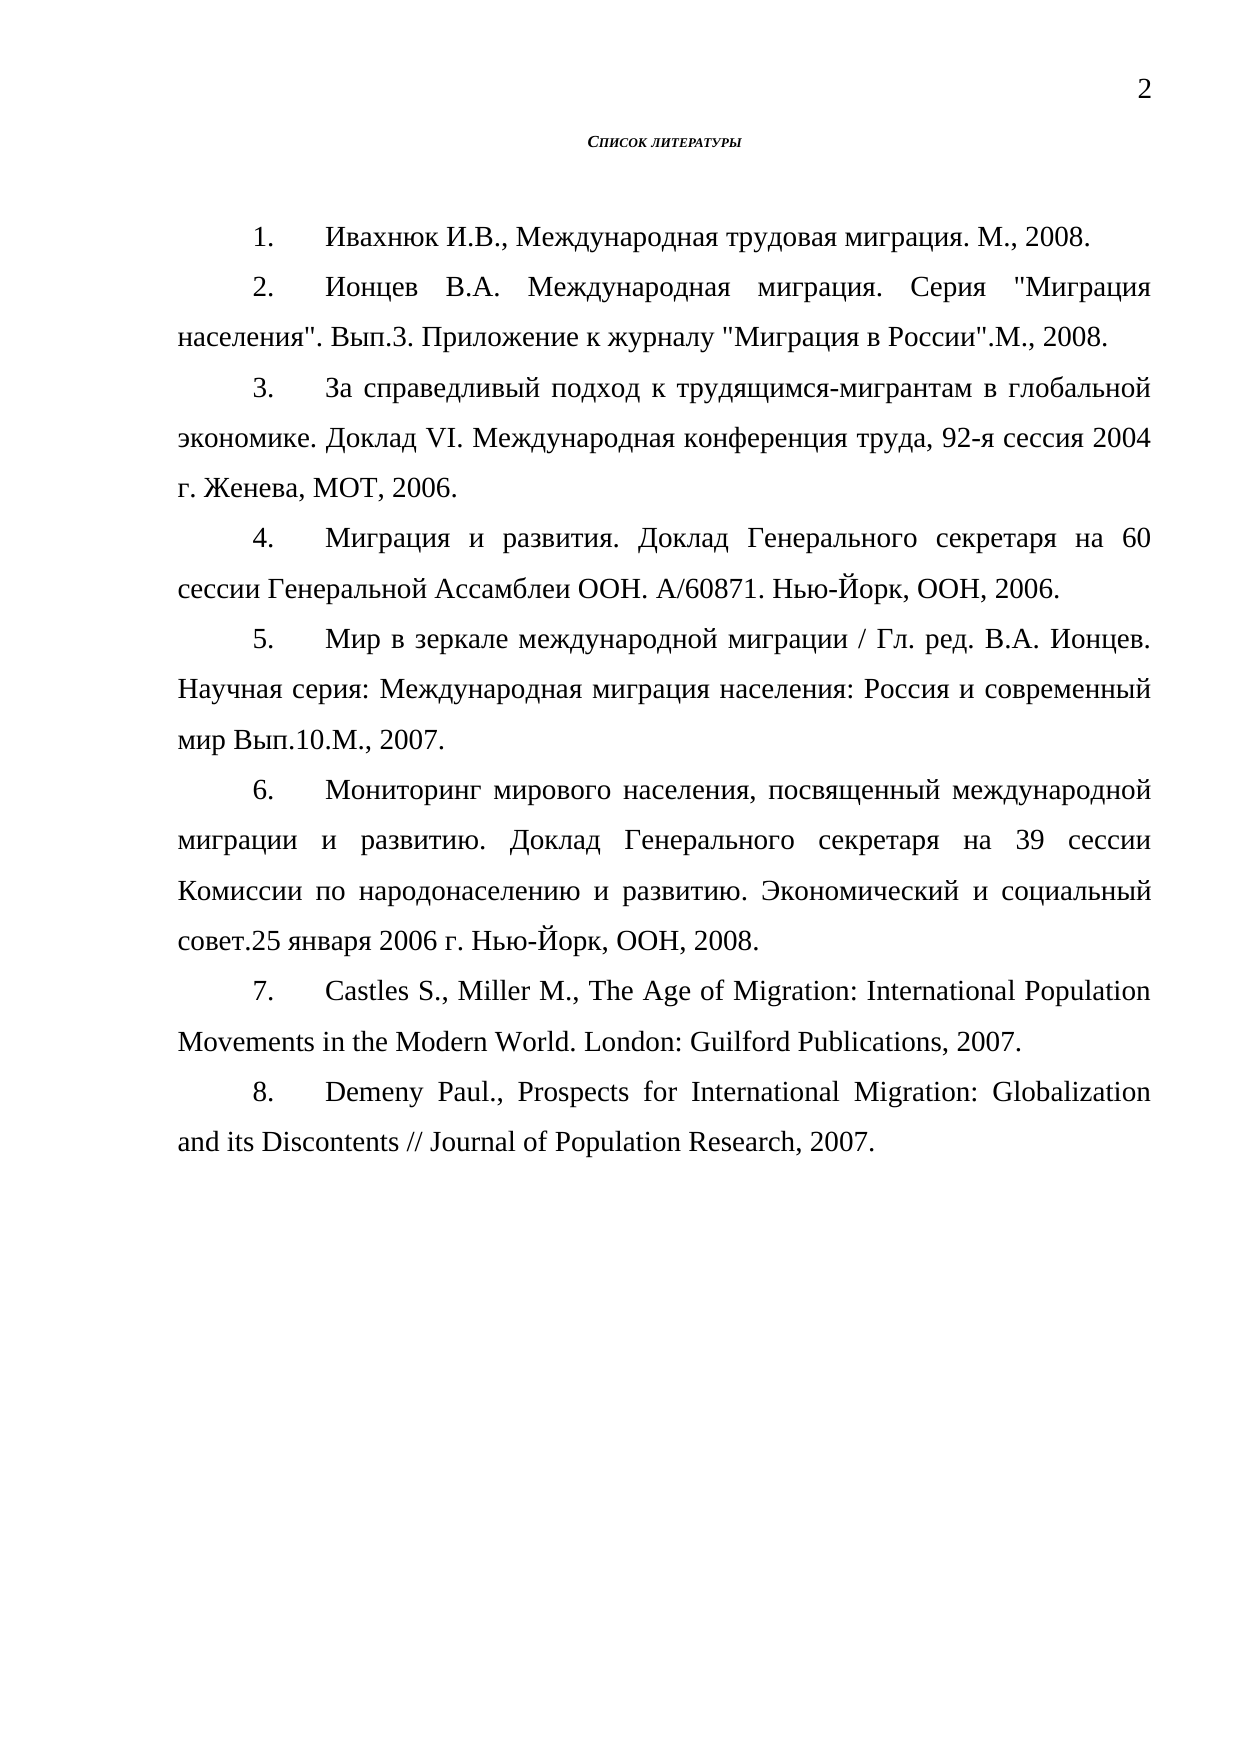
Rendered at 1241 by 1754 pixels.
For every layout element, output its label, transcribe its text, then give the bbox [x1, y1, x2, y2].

text Demeny Paul., Prospects for International Migration: Globalization and its Discontents // Journal of Population Research, 2007. [177, 1074, 1152, 1158]
text Castles S., Miller M., The Age of Migration: International Population Movements in the Modern World. London: Guilford Publications, 2007. [177, 973, 1152, 1057]
text За справедливый подход к трудящимся-мигрантам в глобальной экономике. Доклад VI. Международная конференция труда, 92-я сессия 2004 г. Женева, МОТ, 2006. [177, 370, 1152, 504]
text Мониторинг мирового населения, посвященный международной миграции и развитию. Доклад Генерального секретаря на 39 сессии Комиссии по народонаселению и развитию. Экономический и социальный совет.25 января 2006 г. Нью-Йорк, ООН, 2008. [177, 772, 1152, 957]
text Ионцев В.А. Международная миграция. Серия "Миграция населения". Вып.3. Приложение к журналу "Миграция в России".М., 2008. [177, 269, 1152, 353]
text Ивахнюк И.В., Международная трудовая миграция. М., 2008. [177, 219, 1152, 252]
subtitle Список литературы [177, 118, 1152, 152]
text Мир в зеркале международной миграции / Гл. ред. В.А. Ионцев. Научная серия: Международная миграция населения: Россия и современный мир Вып.10.М., 2007. [177, 621, 1152, 755]
text Миграция и развития. Доклад Генерального секретаря на 60 сессии Генеральной Ассамблеи ООН. A/60871. Нью-Йорк, ООН, 2006. [177, 521, 1152, 604]
